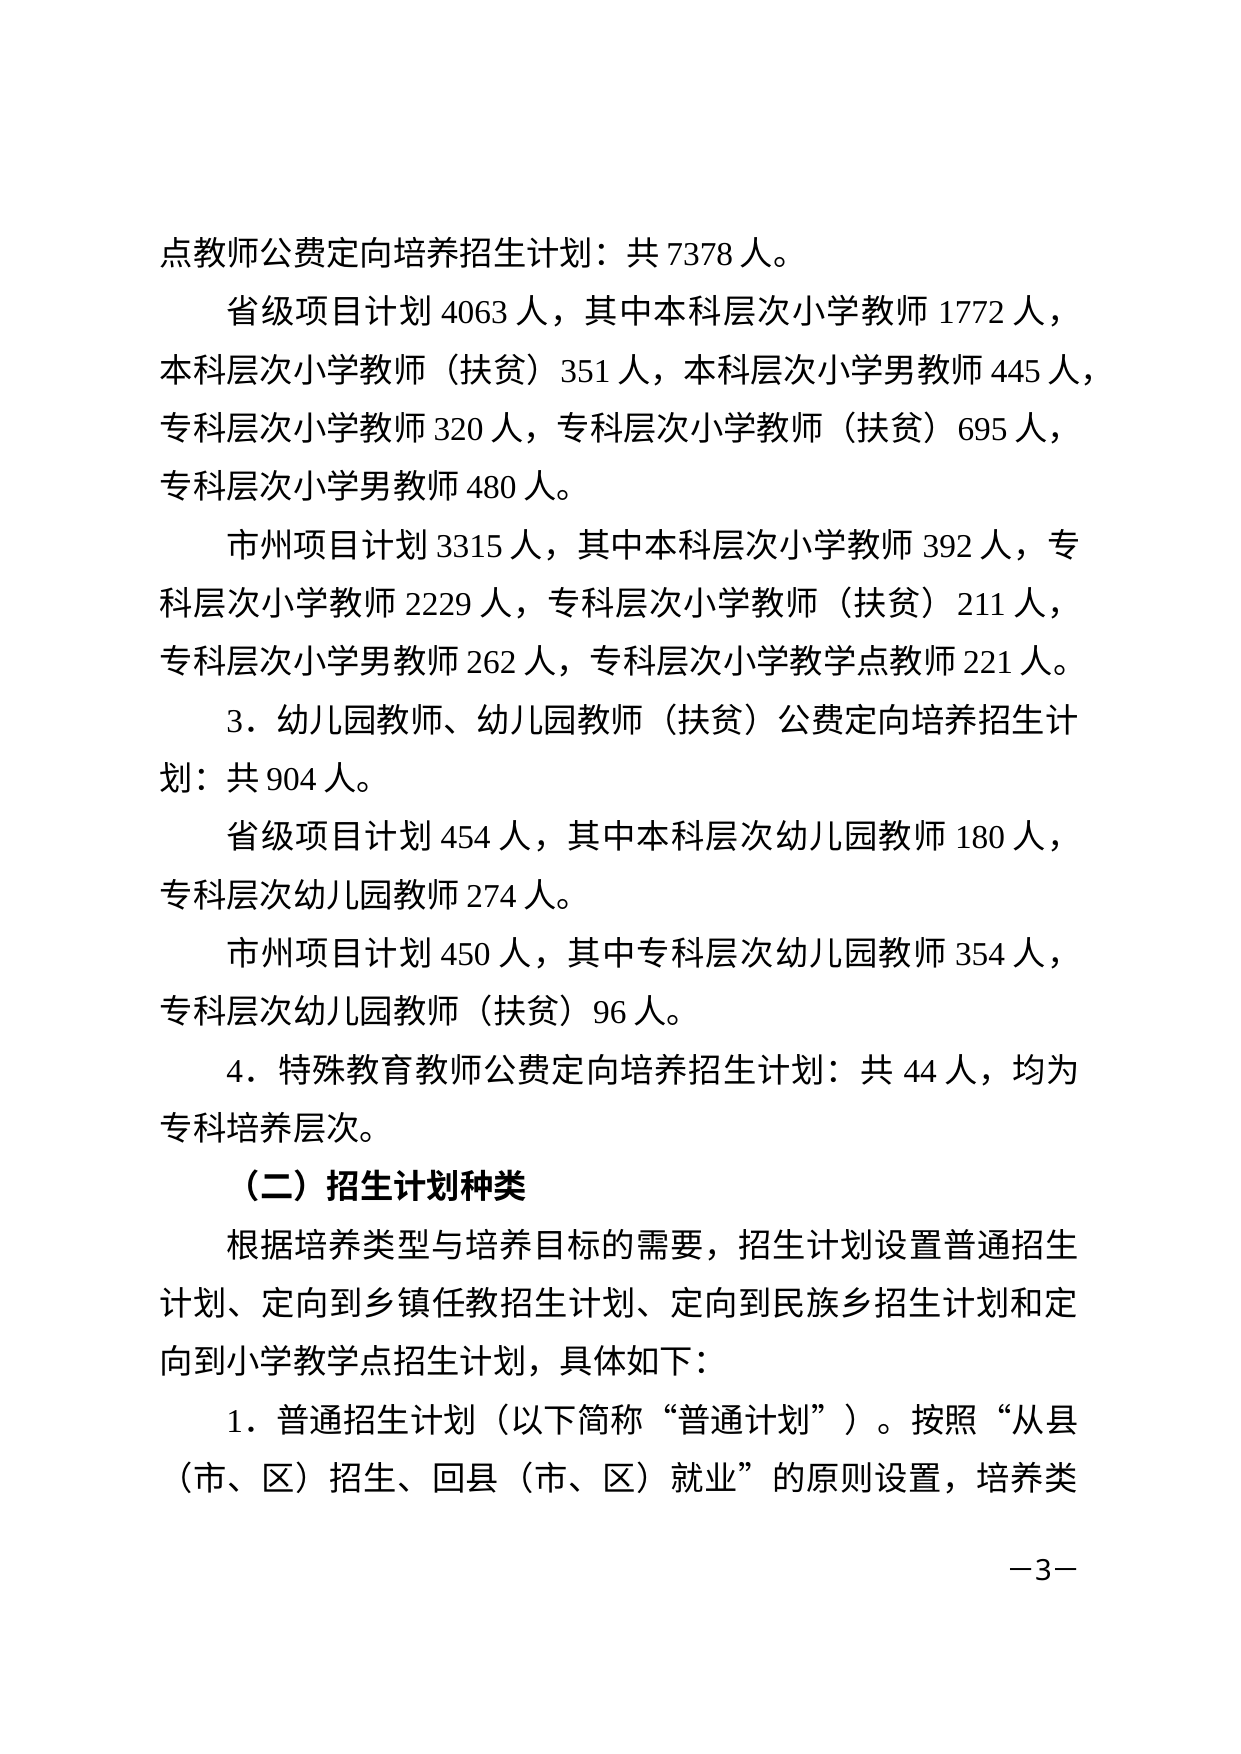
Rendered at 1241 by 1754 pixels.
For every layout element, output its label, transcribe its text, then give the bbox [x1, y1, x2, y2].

text 市州项目计划450人，其中专科层次幼儿园教师354人，专科层次幼儿园教师（扶贫）96人。 [159, 919, 1081, 1036]
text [159, 219, 1081, 277]
text 市州项目计划3315人，其中本科层次小学教师392人，专科层次小学教师2229人，专科层次小学教师（扶贫）211人，专科层次小学男教师262人，专科层次小学教学点教师221人。 [159, 511, 1081, 686]
text 4．特殊教育教师公费定向培养招生计划：共44人，均为专科培养层次。 [159, 1036, 1081, 1152]
text （二）招生计划种类 [159, 1152, 1081, 1211]
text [159, 1386, 1081, 1502]
text 根据培养类型与培养目标的需要，招生计划设置普通招生计划、定向到乡镇任教招生计划、定向到民族乡招生计划和定向到小学教学点招生计划，具体如下： [159, 1211, 1081, 1386]
text 省级项目计划4063人，其中本科层次小学教师1772人，本科层次小学教师（扶贫）351人，本科层次小学男教师445人，专科层次小学教师320人，专科层次小学教师（扶贫）695人，专科层次小学男教师480人。 [159, 277, 1081, 511]
text 3．幼儿园教师、幼儿园教师（扶贫）公费定向培养招生计划：共904人。 [159, 686, 1081, 802]
text 省级项目计划454人，其中本科层次幼儿园教师180人，专科层次幼儿园教师274人。 [159, 802, 1081, 919]
